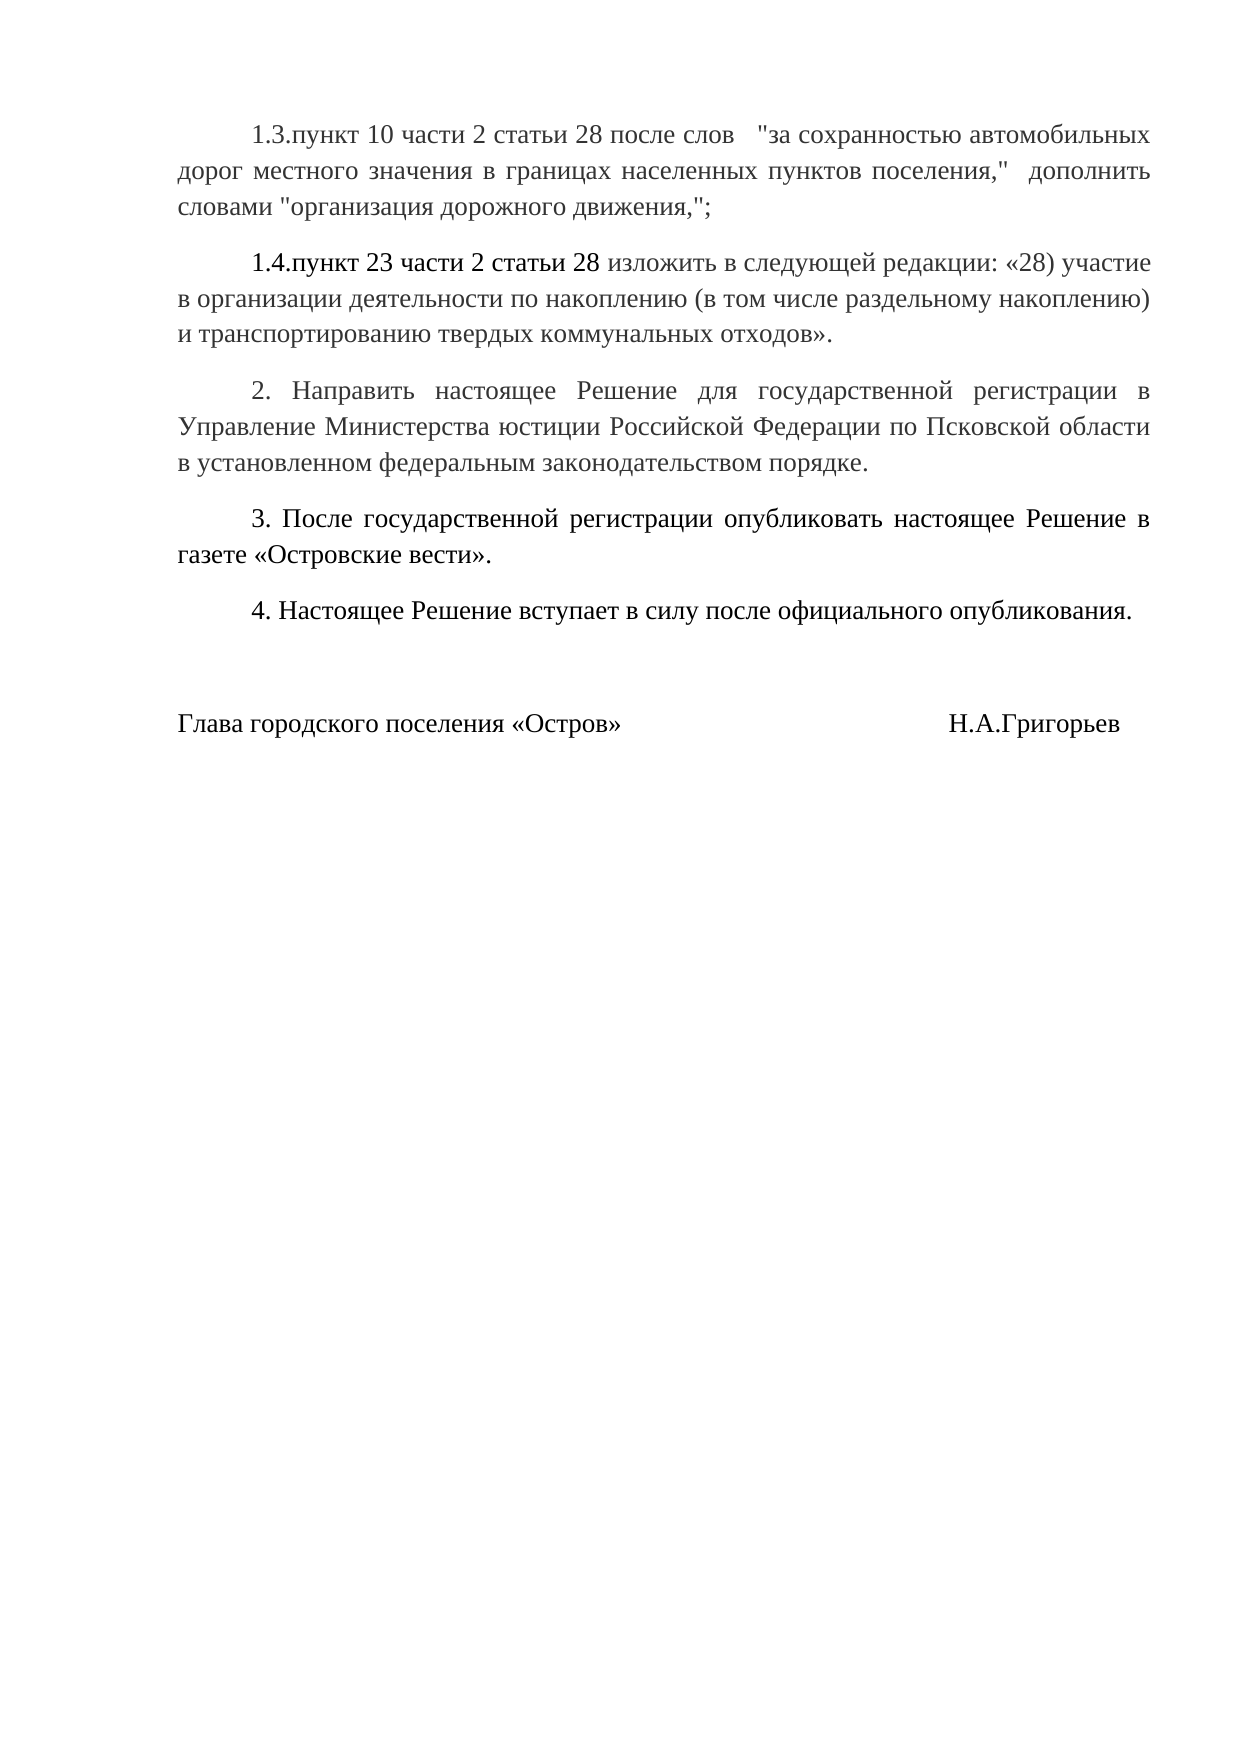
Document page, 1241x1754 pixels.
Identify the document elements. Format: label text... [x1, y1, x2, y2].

text 4. Настоящее Решение вступает в силу после официального опубликования. [177, 594, 1152, 626]
text 3. После государственной регистрации опубликовать настоящее Решение в газете «Островские вести». [177, 502, 1152, 569]
text 1.3.пункт 10 части 2 статьи 28 после слов "за сохранностью автомобильных дорог местного значения в границах населенных пунктов поселения," дополнить словами "организация дорожного движения,"; [177, 118, 1152, 221]
text Глава городского поселения «Остров» Н.А.Григорьев [177, 708, 1152, 739]
text 2. Направить настоящее Решение для государственной регистрации в Управление Министерства юстиции Российской Федерации по Псковской области в установленном федеральным законодательством порядке. [177, 374, 1152, 477]
text 1.4.пункт 23 части 2 статьи 28 изложить в следующей редакции: «28) участие в организации деятельности по накоплению (в том числе раздельному накоплению) и транспортированию твердых коммунальных отходов». [177, 246, 1152, 349]
